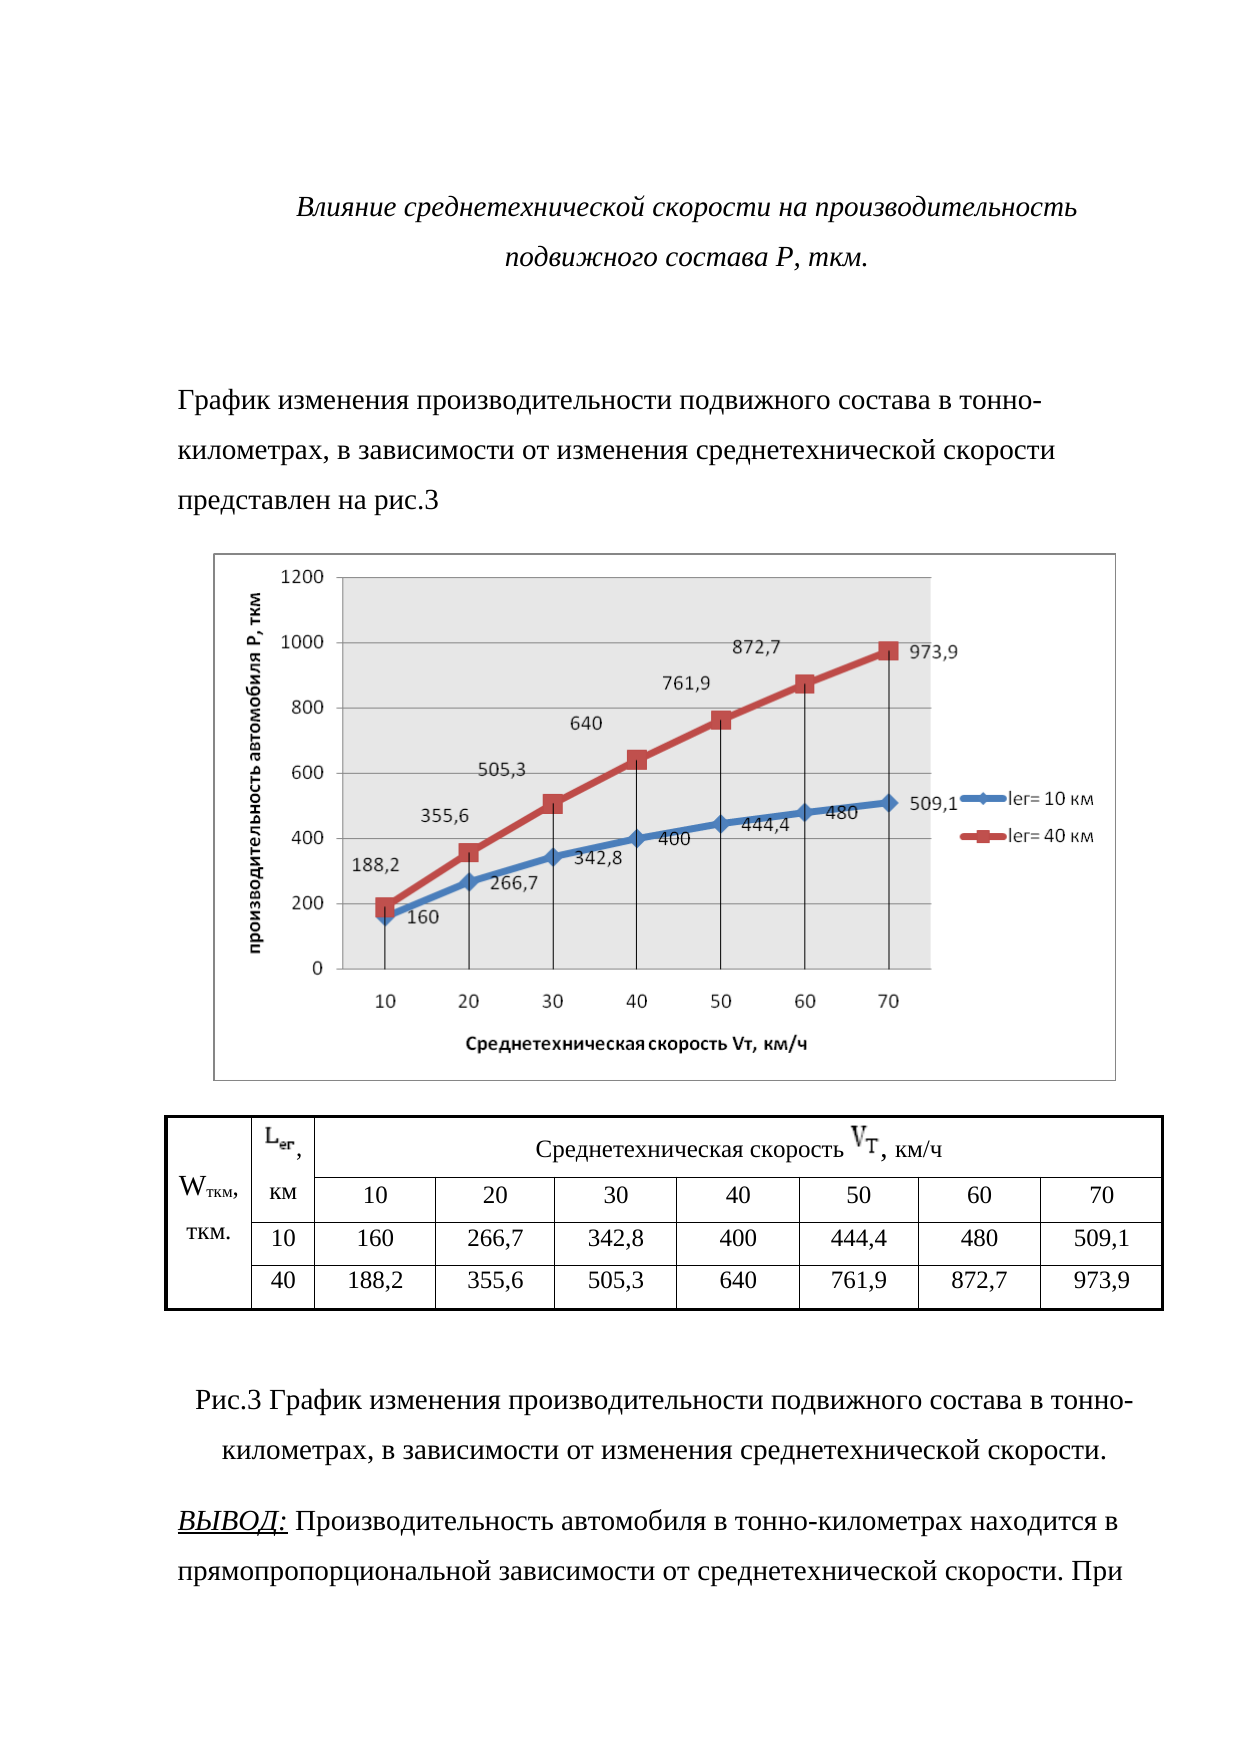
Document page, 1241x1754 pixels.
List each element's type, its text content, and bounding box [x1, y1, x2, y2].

table_cell 761,9 [800, 1266, 918, 1307]
picture [850, 1118, 881, 1158]
table_cell 444,4 [800, 1223, 918, 1264]
table_header Среднетехническая скорость , км/ч [315, 1118, 1161, 1177]
text Влияние среднетехнической скорости на производительность подвижного состава Р, ткм. [222, 189, 1152, 273]
picture [212, 553, 1116, 1081]
table_cell 266,7 [436, 1223, 554, 1264]
picture [264, 1121, 296, 1156]
table_cell 505,3 [555, 1266, 676, 1307]
table_cell 480 [919, 1223, 1040, 1264]
table_cell 640 [677, 1266, 799, 1307]
table_cell 40 [677, 1178, 799, 1222]
table_cell 160 [315, 1223, 435, 1264]
table_cell 50 [800, 1178, 918, 1222]
table_cell 40 [252, 1266, 314, 1307]
table_cell 973,9 [1041, 1266, 1161, 1307]
table_cell 509,1 [1041, 1223, 1161, 1264]
table_cell 10 [252, 1223, 314, 1264]
table_header Wткм, ткм. [168, 1118, 251, 1307]
table_cell 70 [1041, 1178, 1161, 1222]
text График изменения производительности подвижного состава в тонно- километрах, в зависимости от изменения среднетехнической скорости представлен на рис.3 [177, 382, 1152, 516]
table_cell 20 [436, 1178, 554, 1222]
table_cell 355,6 [436, 1266, 554, 1307]
table_cell 30 [555, 1178, 676, 1222]
table_cell 400 [677, 1223, 799, 1264]
table_cell 10 [315, 1178, 435, 1222]
table_cell 872,7 [919, 1266, 1040, 1307]
table_cell 60 [919, 1178, 1040, 1222]
table_cell 188,2 [315, 1266, 435, 1307]
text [177, 1503, 1152, 1587]
table_cell 342,8 [555, 1223, 676, 1264]
text Рис.3 График изменения производительности подвижного состава в тонно- километрах, в зависимости от изменения среднетехнической скорости. [177, 1382, 1152, 1466]
table_header , км [252, 1118, 314, 1222]
